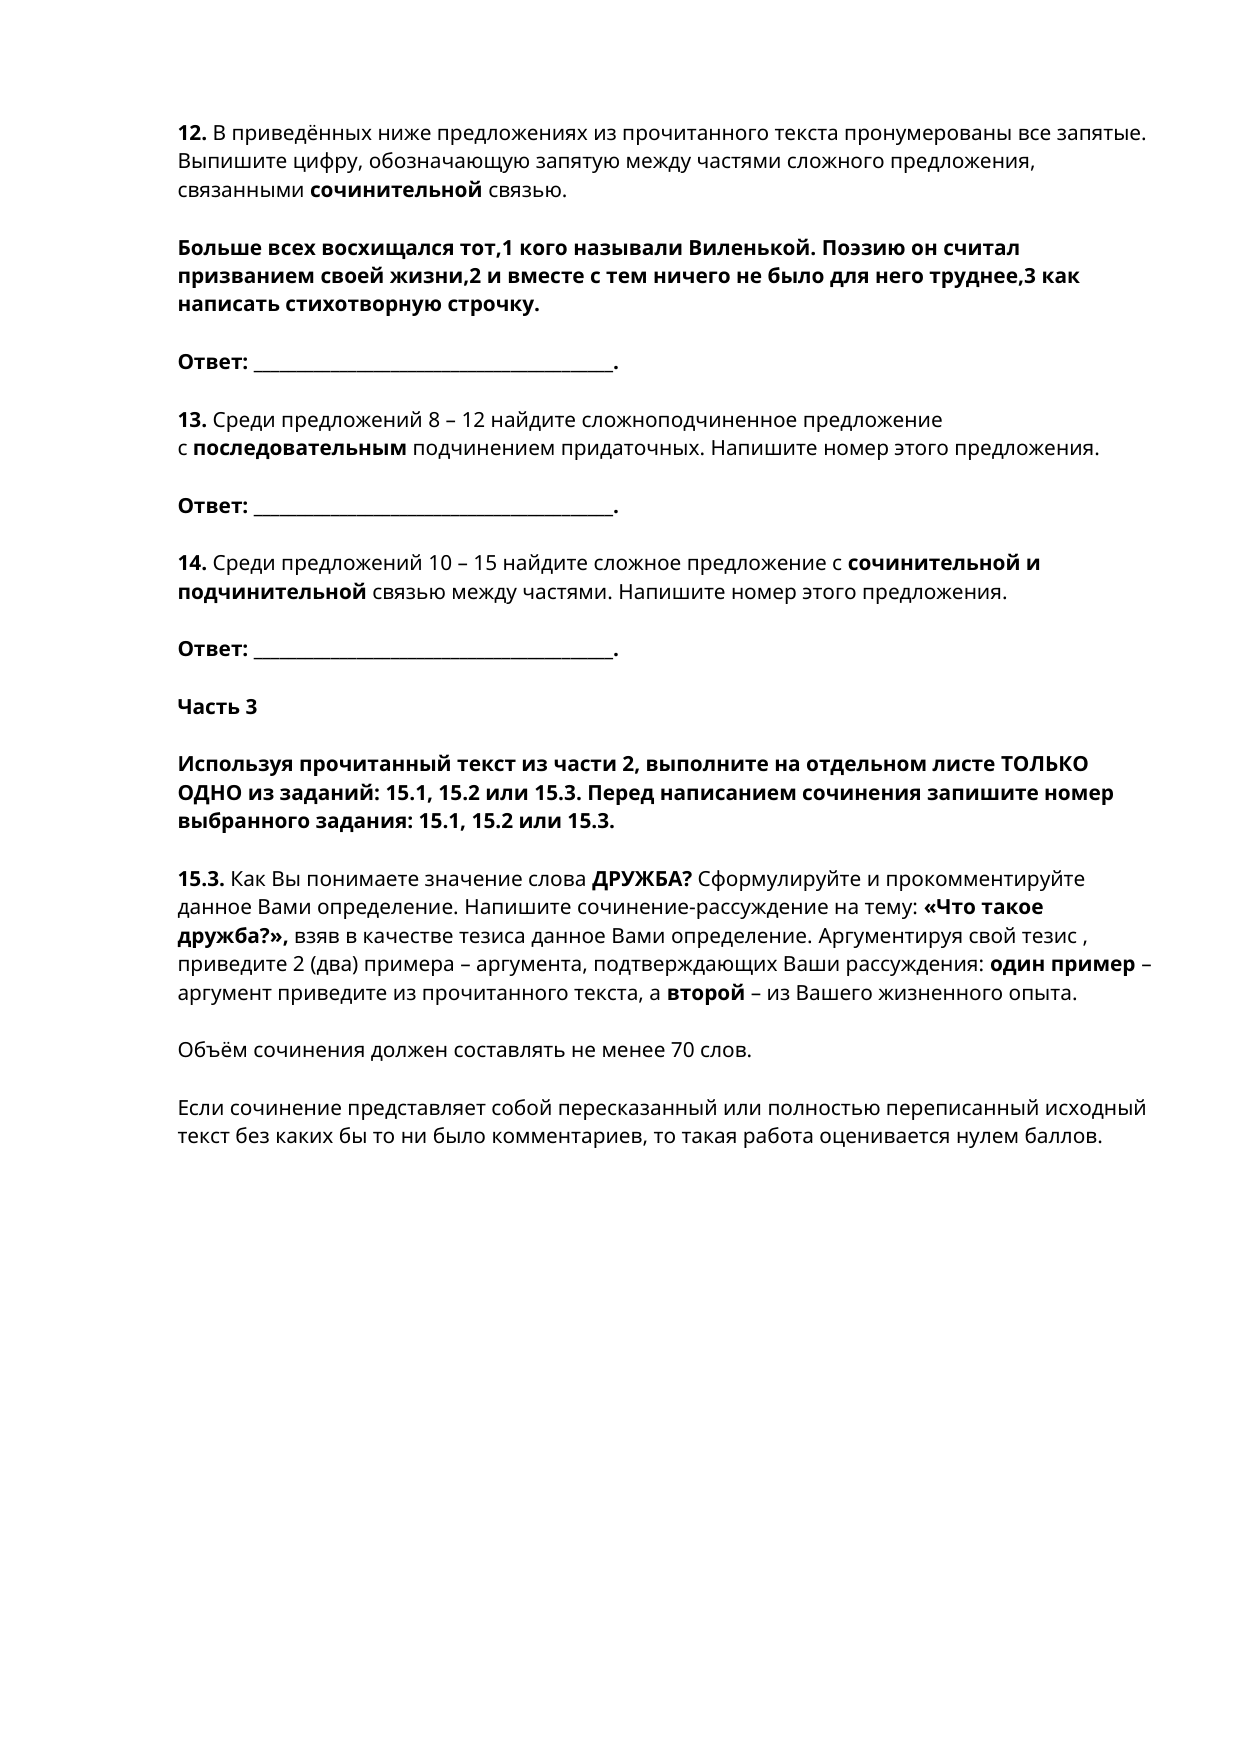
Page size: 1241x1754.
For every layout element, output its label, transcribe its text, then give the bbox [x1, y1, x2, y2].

text 15.3. Как Вы понимаете значение слова ДРУЖБА? Сформулируйте и прокомментируйте данное Вами определение. Напишите сочинение-рассуждение на тему: «Что такое дружба?», взяв в качестве тезиса данное Вами определение. Аргументируя свой тезис , приведите 2 (два) примера – аргумента, подтверждающих Ваши рассуждения: один пример – аргумент приведите из прочитанного текста, а второй – из Вашего жизненного опыта. [177, 864, 1152, 1006]
text Часть 3 [177, 692, 1152, 720]
text Объём сочинения должен составлять не менее 70 слов. [177, 1035, 1152, 1064]
text 13. Среди предложений 8 – 12 найдите сложноподчиненное предложение с последовательным подчинением придаточных. Напишите номер этого предложения. [177, 405, 1152, 462]
text Ответ: __________________________________________. [177, 347, 1152, 376]
text Если сочинение представляет собой пересказанный или полностью переписанный исходный текст без каких бы то ни было комментариев, то такая работа оценивается нулем баллов. [177, 1093, 1152, 1150]
text Ответ: __________________________________________. [177, 491, 1152, 519]
text 14. Среди предложений 10 – 15 найдите сложное предложение с сочинительной и подчинительной связью между частями. Напишите номер этого предложения. [177, 548, 1152, 605]
text Ответ: __________________________________________. [177, 634, 1152, 663]
text Больше всех восхищался тот,1 кого называли Виленькой. Поэзию он считал призванием своей жизни,2 и вместе с тем ничего не было для него труднее,3 как написать стихотворную строчку. [177, 233, 1152, 318]
text Используя прочитанный текст из части 2, выполните на отдельном листе ТОЛЬКО ОДНО из заданий: 15.1, 15.2 или 15.3. Перед написанием сочинения запишите номер выбранного задания: 15.1, 15.2 или 15.3. [177, 749, 1152, 835]
text 12. В приведённых ниже предложениях из прочитанного текста пронумерованы все запятые. Выпишите цифру, обозначающую запятую между частями сложного предложения, связанными сочинительной связью. [177, 118, 1152, 203]
